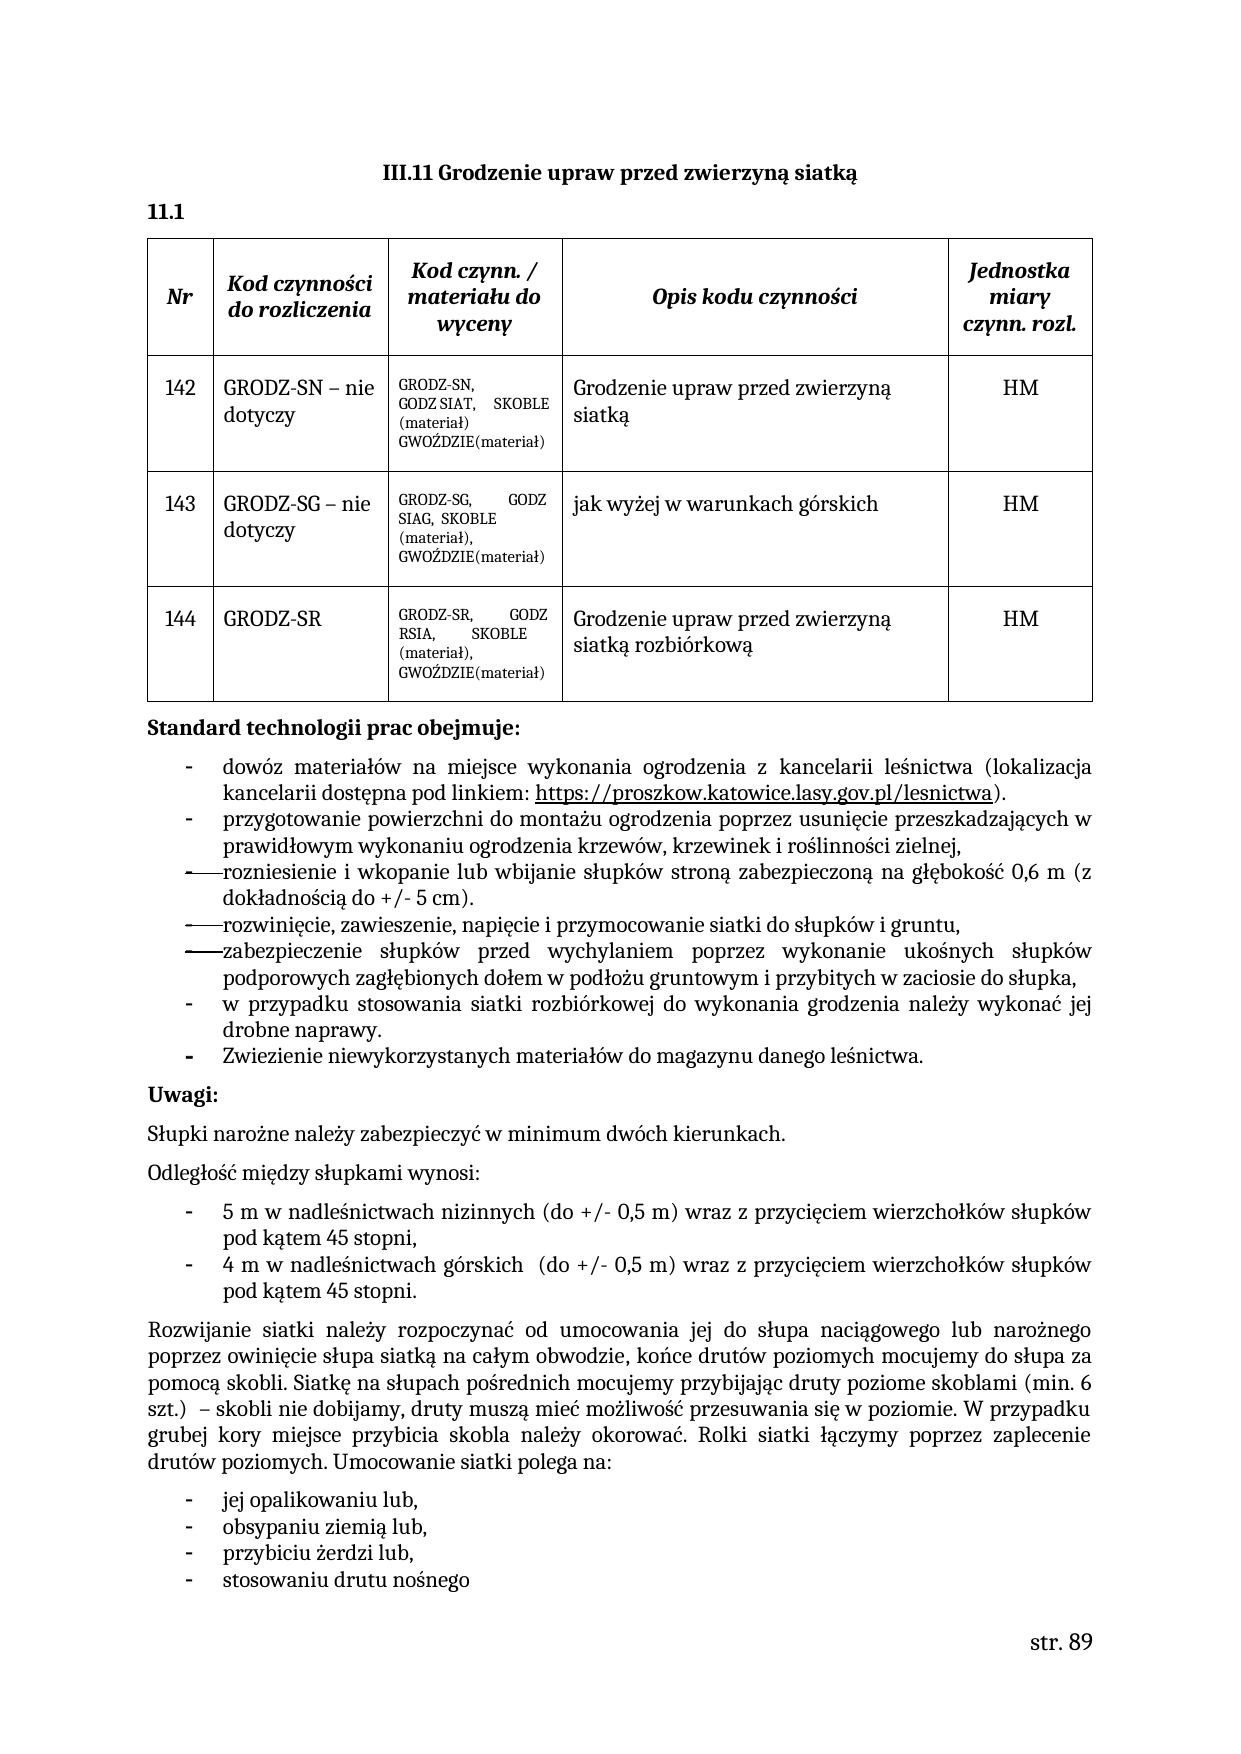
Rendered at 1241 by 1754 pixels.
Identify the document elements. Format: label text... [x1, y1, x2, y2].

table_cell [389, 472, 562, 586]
list przygotowanie powierzchni do montażu ogrodzenia poprzez usunięcie przeszkadzających w prawidłowym wykonaniu ogrodzenia krzewów, krzewinek i roślinności zielnej, [185, 806, 1093, 859]
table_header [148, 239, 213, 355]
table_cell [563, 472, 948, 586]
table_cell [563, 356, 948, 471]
list rozniesienie i wkopanie lub wbijanie słupków stroną zabezpieczoną na głębokość 0,6 m (z dokładnością do +/- 5 cm). [185, 859, 1093, 912]
list rozwinięcie, zawieszenie, napięcie i przymocowanie siatki do słupków i gruntu, [185, 912, 1093, 938]
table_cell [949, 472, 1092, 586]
list jej opalikowaniu lub, [185, 1487, 1093, 1514]
list 4 m w nadleśnictwach górskich (do +/- 0,5 m) wraz z przycięciem wierzchołków słupków pod kątem 45 stopni. [185, 1251, 1093, 1304]
list w przypadku stosowania siatki rozbiórkowej do wykonania grodzenia należy wykonać jej drobne naprawy. [185, 991, 1093, 1043]
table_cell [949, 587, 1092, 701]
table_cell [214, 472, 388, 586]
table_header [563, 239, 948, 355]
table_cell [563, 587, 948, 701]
text Słupki narożne należy zabezpieczyć w minimum dwóch kierunkach. [148, 1121, 1093, 1147]
text Odległość między słupkami wynosi: [148, 1160, 1093, 1186]
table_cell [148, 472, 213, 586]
list stosowaniu drutu nośnego [185, 1566, 1093, 1593]
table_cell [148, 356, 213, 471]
list przybiciu żerdzi lub, [185, 1540, 1093, 1566]
text 11.1 [148, 199, 1093, 225]
text Standard technologii prac obejmuje: [148, 714, 1093, 741]
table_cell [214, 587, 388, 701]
subtitle III.11 Grodzenie upraw przed zwierzyną siatką [148, 160, 1093, 186]
text Rozwijanie siatki należy rozpoczynać od umocowania jej do słupa naciągowego lub narożnego poprzez owinięcie słupa siatką na całym obwodzie, końce drutów poziomych mocujemy do słupa za pomocą skobli. Siatkę na słupach pośrednich mocujemy przybijając druty poziome skoblami (min. 6 szt.) – skobli nie dobijamy, druty muszą mieć możliwość przesuwania się w poziomie. W przypadku grubej kory miejsce przybicia skobla należy okorować. Rolki siatki łączymy poprzez zaplecenie drutów poziomych. Umocowanie siatki polega na: [148, 1317, 1093, 1475]
list dowóz materiałów na miejsce wykonania ogrodzenia z kancelarii leśnictwa (lokalizacja kancelarii dostępna pod linkiem: https://proszkow.katowice.lasy.gov.pl/lesnictwa). [185, 753, 1093, 806]
list 5 m w nadleśnictwach nizinnych (do +/- 0,5 m) wraz z przycięciem wierzchołków słupków pod kątem 45 stopni, [185, 1199, 1093, 1251]
list obsypaniu ziemią lub, [185, 1514, 1093, 1540]
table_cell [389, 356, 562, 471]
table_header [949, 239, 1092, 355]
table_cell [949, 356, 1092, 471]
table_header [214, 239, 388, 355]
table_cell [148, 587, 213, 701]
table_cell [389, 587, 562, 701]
text Uwagi: [148, 1082, 1093, 1108]
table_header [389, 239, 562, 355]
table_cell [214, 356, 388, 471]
list Zwiezienie niewykorzystanych materiałów do magazynu danego leśnictwa. [185, 1043, 1093, 1070]
list zabezpieczenie słupków przed wychylaniem poprzez wykonanie ukośnych słupków podporowych zagłębionych dołem w podłożu gruntowym i przybitych w zaciosie do słupka, [185, 938, 1093, 991]
